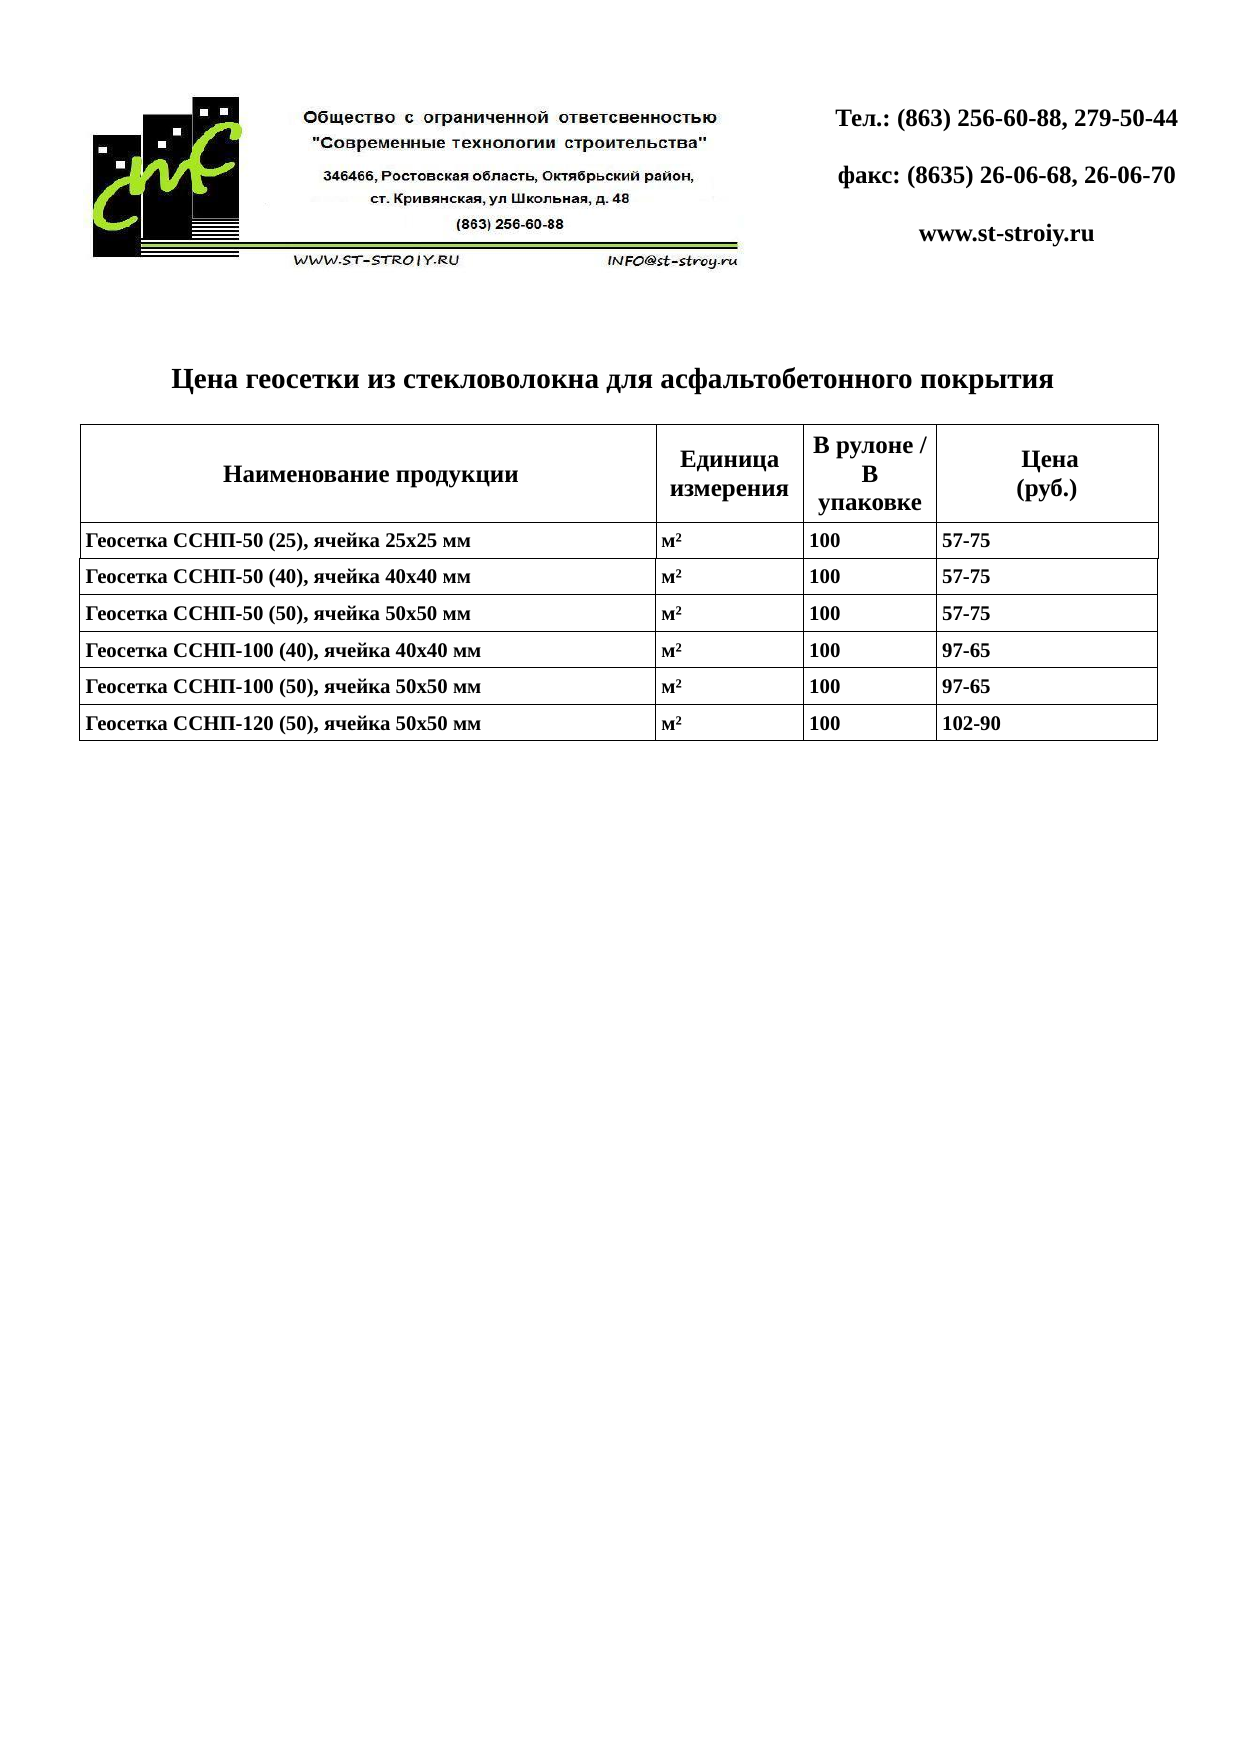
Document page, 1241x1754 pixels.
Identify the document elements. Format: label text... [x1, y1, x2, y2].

table_cell м² [656, 705, 803, 740]
table_cell м² [656, 668, 803, 704]
table_cell 100 [804, 632, 936, 667]
table_header Тел.: (863) 256-60-88, 279-50-44 факс: (8635) 26-06-68, 26-06-70 www.st-stroiy.ru [790, 74, 1224, 304]
table_cell 100 [804, 559, 936, 594]
table_cell Геосетка ССНП-100 (40), ячейка 40х40 мм [80, 632, 655, 667]
table_cell 100 [804, 705, 936, 740]
table_cell м² [657, 523, 803, 558]
table_cell 57-75 [937, 523, 1158, 558]
table_cell м² [656, 595, 803, 631]
table_cell 57-75 [937, 559, 1157, 594]
table_cell Геосетка ССНП-50 (25), ячейка 25х25 мм [81, 523, 656, 558]
table_header [49, 74, 789, 304]
table_header Наименование продукции [81, 425, 656, 522]
text Цена геосетки из стекловолокна для асфальтобетонного покрытия [74, 362, 1152, 395]
table_cell Геосетка ССНП-100 (50), ячейка 50х50 мм [80, 668, 655, 704]
table_cell 97-65 [937, 632, 1157, 667]
table_cell Геосетка ССНП-120 (50), ячейка 50х50 мм [80, 705, 655, 740]
table_cell 57-75 [937, 595, 1157, 631]
table_cell Геосетка ССНП-50 (50), ячейка 50х50 мм [80, 595, 655, 631]
table_cell 100 [804, 668, 936, 704]
table_cell 97-65 [937, 668, 1157, 704]
table_cell 100 [804, 523, 936, 558]
table_cell 102-90 [937, 705, 1157, 740]
table_header Цена (руб.) [937, 425, 1158, 522]
table_header Единица измерения [657, 425, 803, 522]
table_cell м² [656, 632, 803, 667]
table_cell Геосетка ССНП-50 (40), ячейка 40х40 мм [80, 559, 655, 594]
table_cell м² [656, 559, 803, 594]
table_cell 100 [804, 595, 936, 631]
table_header В рулоне / В упаковке [804, 425, 936, 522]
